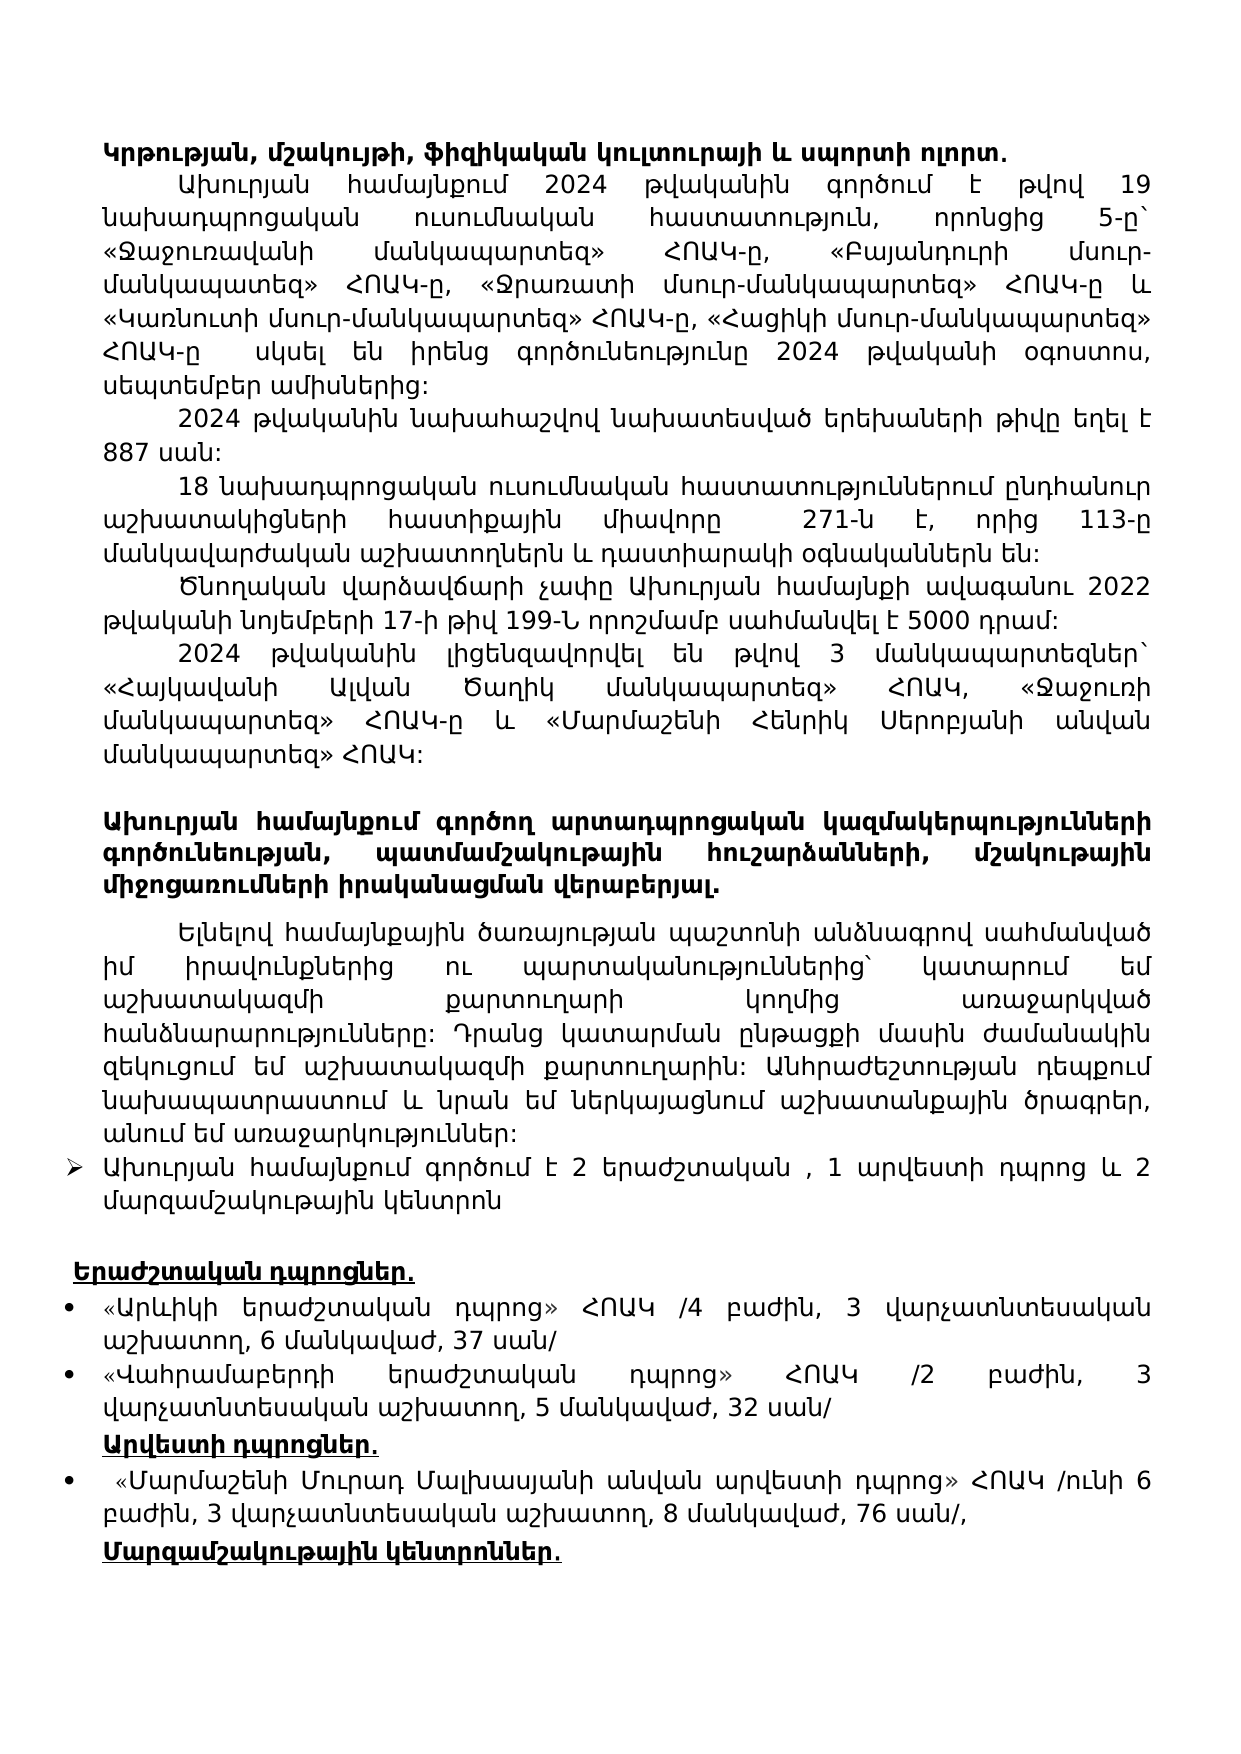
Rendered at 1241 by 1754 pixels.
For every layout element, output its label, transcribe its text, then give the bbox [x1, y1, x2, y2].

text Ելնելով համայնքային ծառայության պաշտոնի անձնագրով սահմանված իմ իրավունքներից ու պարտականություններից՝ կատարում եմ աշխատակազմի քարտուղարի կողմից առաջարկված հանձնարարությունները: Դրանց կատարման ընթացքի մասին ժամանակին զեկուցում եմ աշխատակազմի քարտուղարին: Անհրաժեշտության դեպքում նախապատրաստում և նրան եմ ներկայացնում աշխատանքային ծրագրեր, անում եմ առաջարկություններ: [102, 918, 1152, 1148]
text 2024 թվականին նախահաշվով նախատեսված երեխաների թիվը եղել է 887 սան: [102, 404, 1152, 467]
list Մարմաշենի Մուրադ Մալխասյանի անվան արվեստի դպրոց» ՀՈԱԿ /ունի 6 բաժին, 3 վարչատնտեսական աշխատող, 8 մանկավաժ, 76 սան/, [65, 1466, 1152, 1529]
text Կրթության, մշակույթի, ֆիզիկական կուլտուրայի և սպորտի ոլորտ․ [102, 137, 1152, 167]
text Արվեստի դպրոցներ․ [102, 1427, 1152, 1461]
list Ախուրյան համայնքում գործում է 2 երաժշտական , 1 արվեստի դպրոց և 2 մարզամշակութային կենտրոն [65, 1153, 1152, 1216]
text 2024 թվականին լիցենզավորվել են թվով 3 մանկապարտեզներ` «Հայկավանի Ալվան Ծաղիկ մանկապարտեզ» ՀՈԱԿ, «Ջաջուռի մանկապարտեզ» ՀՈԱԿ-ը և «Մարմաշենի Հենրիկ Սերոբյանի անվան մանկապարտեզ» ՀՈԱԿ: [102, 639, 1152, 769]
list Արևիկի երաժշտական դպրոց» ՀՈԱԿ /4 բաժին, 3 վարչատնտեսական աշխատող, 6 մանկավաժ, 37 սան/ [65, 1293, 1152, 1355]
list Վահրամաբերդի երաժշտական դպրոց» ՀՈԱԿ /2 բաժին, 3 վարչատնտեսական աշխատող, 5 մանկավաժ, 32 սան/ [65, 1360, 1152, 1422]
text Մարզամշակութային կենտրոններ․ [102, 1533, 1152, 1567]
text 18 նախադպրոցական ուսումնական հաստատություններում ընդհանուր աշխատակիցների հաստիքային միավորը 271-ն է, որից 113-ը մանկավարժական աշխատողներն և դաստիարակի օգնականներն են: [102, 472, 1152, 568]
text Ախուրյան համայնքում 2024 թվականին գործում է թվով 19 նախադպրոցական ուսումնական հաստատություն, որոնցից 5-ը` «Ջաջուռավանի մանկապարտեզ» ՀՈԱԿ-ը, «Բայանդուրի մսուր-մանկապատեզ» ՀՈԱԿ-ը, «Ջրառատի մսուր-մանկապարտեզ» ՀՈԱԿ-ը և «Կառնուտի մսուր-մանկապարտեզ» ՀՈԱԿ-ը, «Հացիկի մսուր-մանկապարտեզ» ՀՈԱԿ-ը սկսել են իրենց գործունեությունը 2024 թվականի օգոստոս, սեպտեմբեր ամիսներից: [102, 170, 1152, 400]
text Ծնողական վարձավճարի չափը Ախուրյան համայնքի ավագանու 2022 թվականի նոյեմբերի 17-ի թիվ 199-Ն որոշմամբ սահմանվել է 5000 դրամ: [102, 572, 1152, 635]
text Երաժշտական դպրոցներ․ [65, 1253, 1152, 1288]
text Ախուրյան համայնքում գործող արտադպրոցական կազմակերպությունների գործունեության, պատմամշակութային հուշարձանների, մշակութային միջոցառումների իրականացման վերաբերյալ. [102, 807, 1152, 899]
